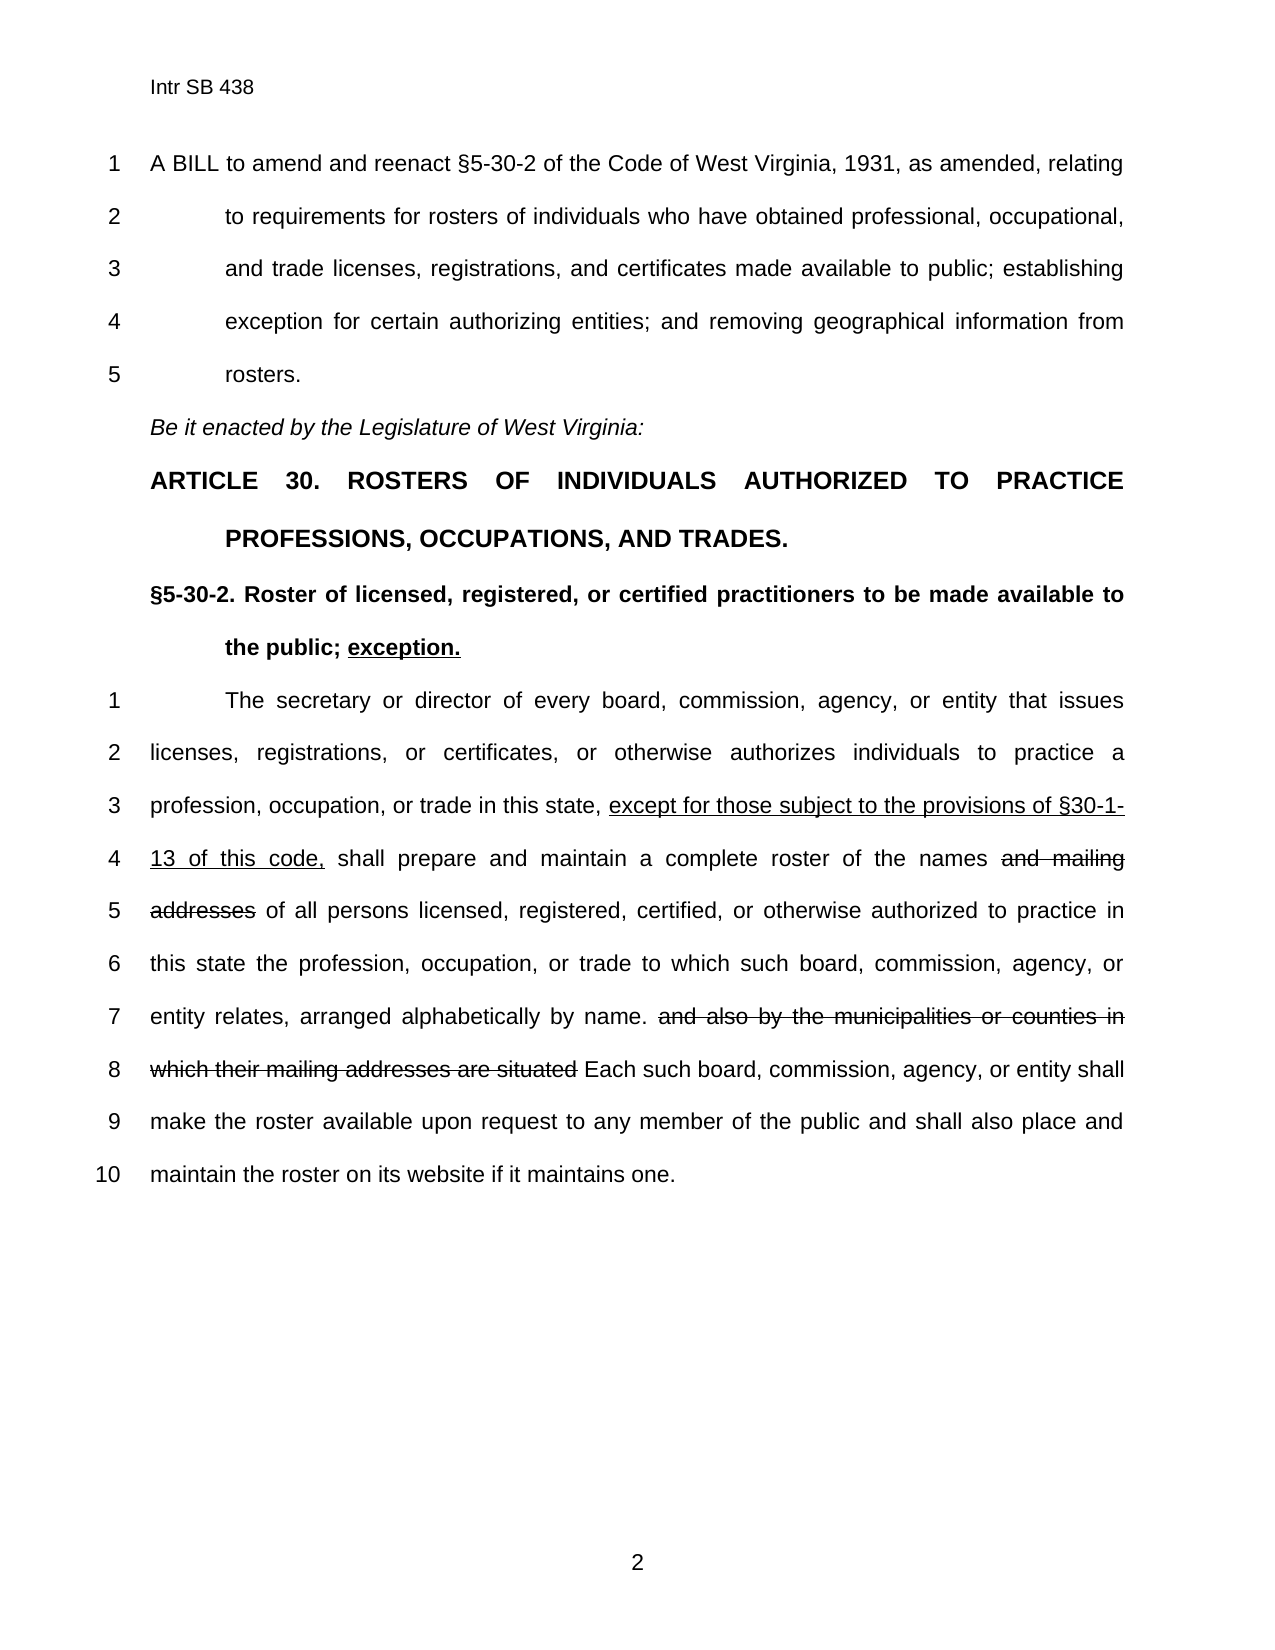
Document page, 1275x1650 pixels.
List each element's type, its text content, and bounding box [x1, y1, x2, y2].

subtitle §5-30-2. Roster of licensed, registered, or certified practitioners to be made available to the public; exception. [150, 581, 1125, 660]
subtitle Article 30. rosters of individuals authorized to practice professions, occupations, and trades. [150, 466, 1125, 552]
title A BILL to amend and reenact §5-30-2 of the Code of West Virginia, 1931, as amended, relating to requirements for rosters of individuals who have obtained professional, occupational, and trade licenses, registrations, and certificates made available to public; establishing exception for certain authorizing entities; and removing geographical information from rosters. [150, 150, 1125, 387]
text Be it enacted by the Legislature of West Virginia: [150, 413, 1125, 440]
text The secretary or director of every board, commission, agency, or entity that issues licenses, registrations, or certificates, or otherwise authorizes individuals to practice a profession, occupation, or trade in this state, except for those subject to the provisions of §30-1-13 of this code, shall prepare and maintain a complete roster of the names and mailing addresses of all persons licensed, registered, certified, or otherwise authorized to practice in this state the profession, occupation, or trade to which such board, commission, agency, or entity relates, arranged alphabetically by name. and also by the municipalities or counties in which their mailing addresses are situated Each such board, commission, agency, or entity shall make the roster available upon request to any member of the public and shall also place and maintain the roster on its website if it maintains one. [150, 687, 1125, 1187]
